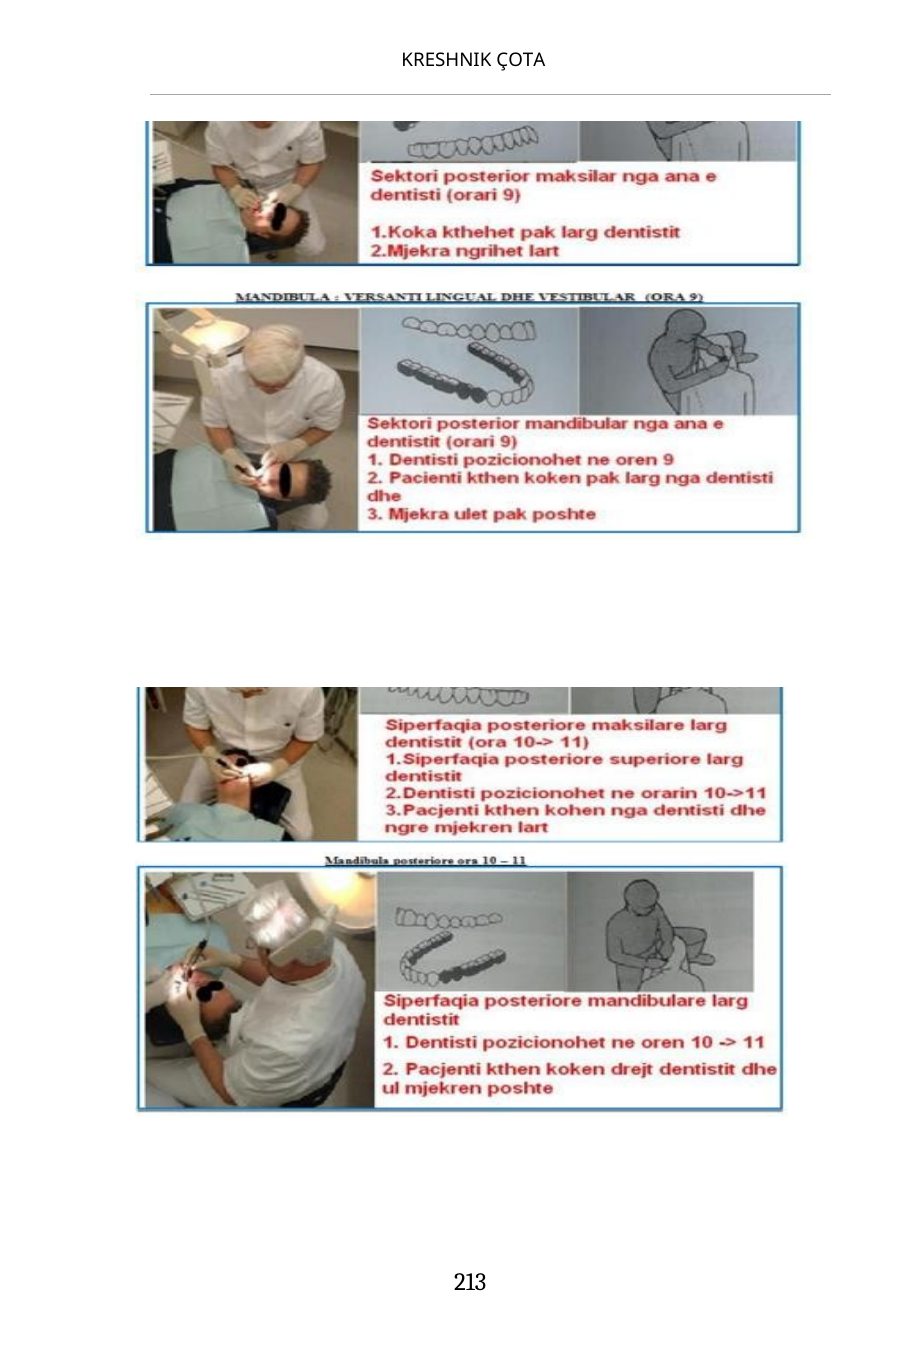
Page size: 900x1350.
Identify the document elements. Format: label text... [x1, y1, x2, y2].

text KRESHNIK ÇOTA [257, 46, 689, 71]
picture [135, 121, 812, 540]
picture [135, 687, 788, 1117]
